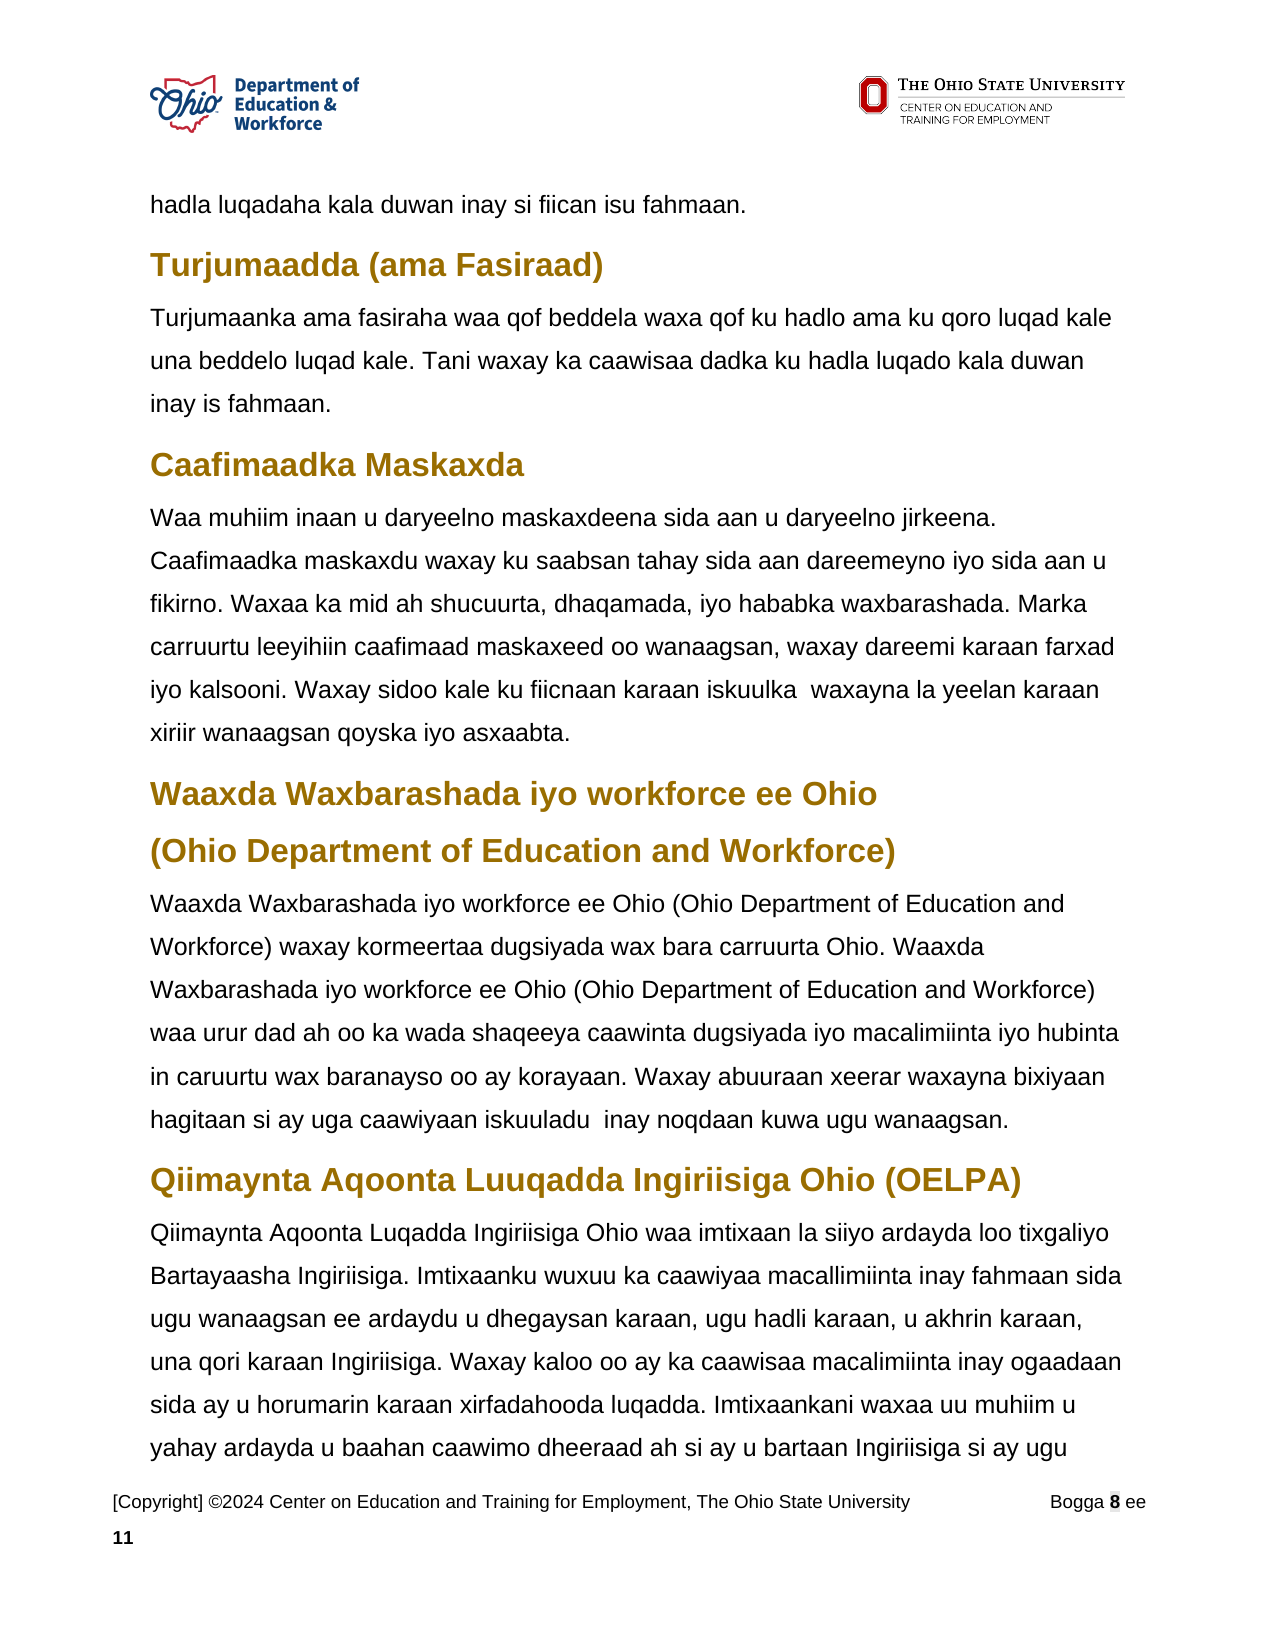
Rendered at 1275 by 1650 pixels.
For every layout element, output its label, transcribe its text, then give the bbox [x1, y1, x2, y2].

subtitle Caafimaadka Maskaxda [150, 445, 1125, 483]
subtitle Qiimaynta Aqoonta Luuqadda Ingiriisiga Ohio (OELPA) [150, 1160, 1125, 1199]
picture [150, 75, 360, 133]
subtitle Turjumaadda (ama Fasiraad) [150, 245, 1125, 284]
text Waaxda Waxbarashada iyo workforce ee Ohio (Ohio Department of Education and Workforce) waxay kormeertaa dugsiyada wax bara carruurta Ohio. Waaxda Waxbarashada iyo workforce ee Ohio (Ohio Department of Education and Workforce) waa urur dad ah oo ka wada shaqeeya caawinta dugsiyada iyo macalimiinta iyo hubinta in caruurtu wax baranayso oo ay korayaan. Waxay abuuraan xeerar waxayna bixiyaan hagitaan si ay uga caawiyaan iskuuladu inay noqdaan kuwa ugu wanaagsan. [150, 889, 1125, 1133]
text Waa muhiim inaan u daryeelno maskaxdeena sida aan u daryeelno jirkeena. Caafimaadka maskaxdu waxay ku saabsan tahay sida aan dareemeyno iyo sida aan u fikirno. Waxaa ka mid ah shucuurta, dhaqamada, iyo hababka waxbarashada. Marka carruurtu leeyihiin caafimaad maskaxeed oo wanaagsan, waxay dareemi karaan farxad iyo kalsooni. Waxay sidoo kale ku fiicnaan karaan iskuulka waxayna la yeelan karaan xiriir wanaagsan qoyska iyo asxaabta. [150, 502, 1125, 747]
text Turjumaanka ama fasiraha waa qof beddela waxa qof ku hadlo ama ku qoro luqad kale una beddelo luqad kale. Tani waxay ka caawisaa dadka ku hadla luqado kala duwan inay is fahmaan. [150, 303, 1125, 418]
subtitle Waaxda Waxbarashada iyo workforce ee Ohio (Ohio Department of Education and Workforce) [150, 774, 1125, 870]
picture [859, 76, 1125, 124]
